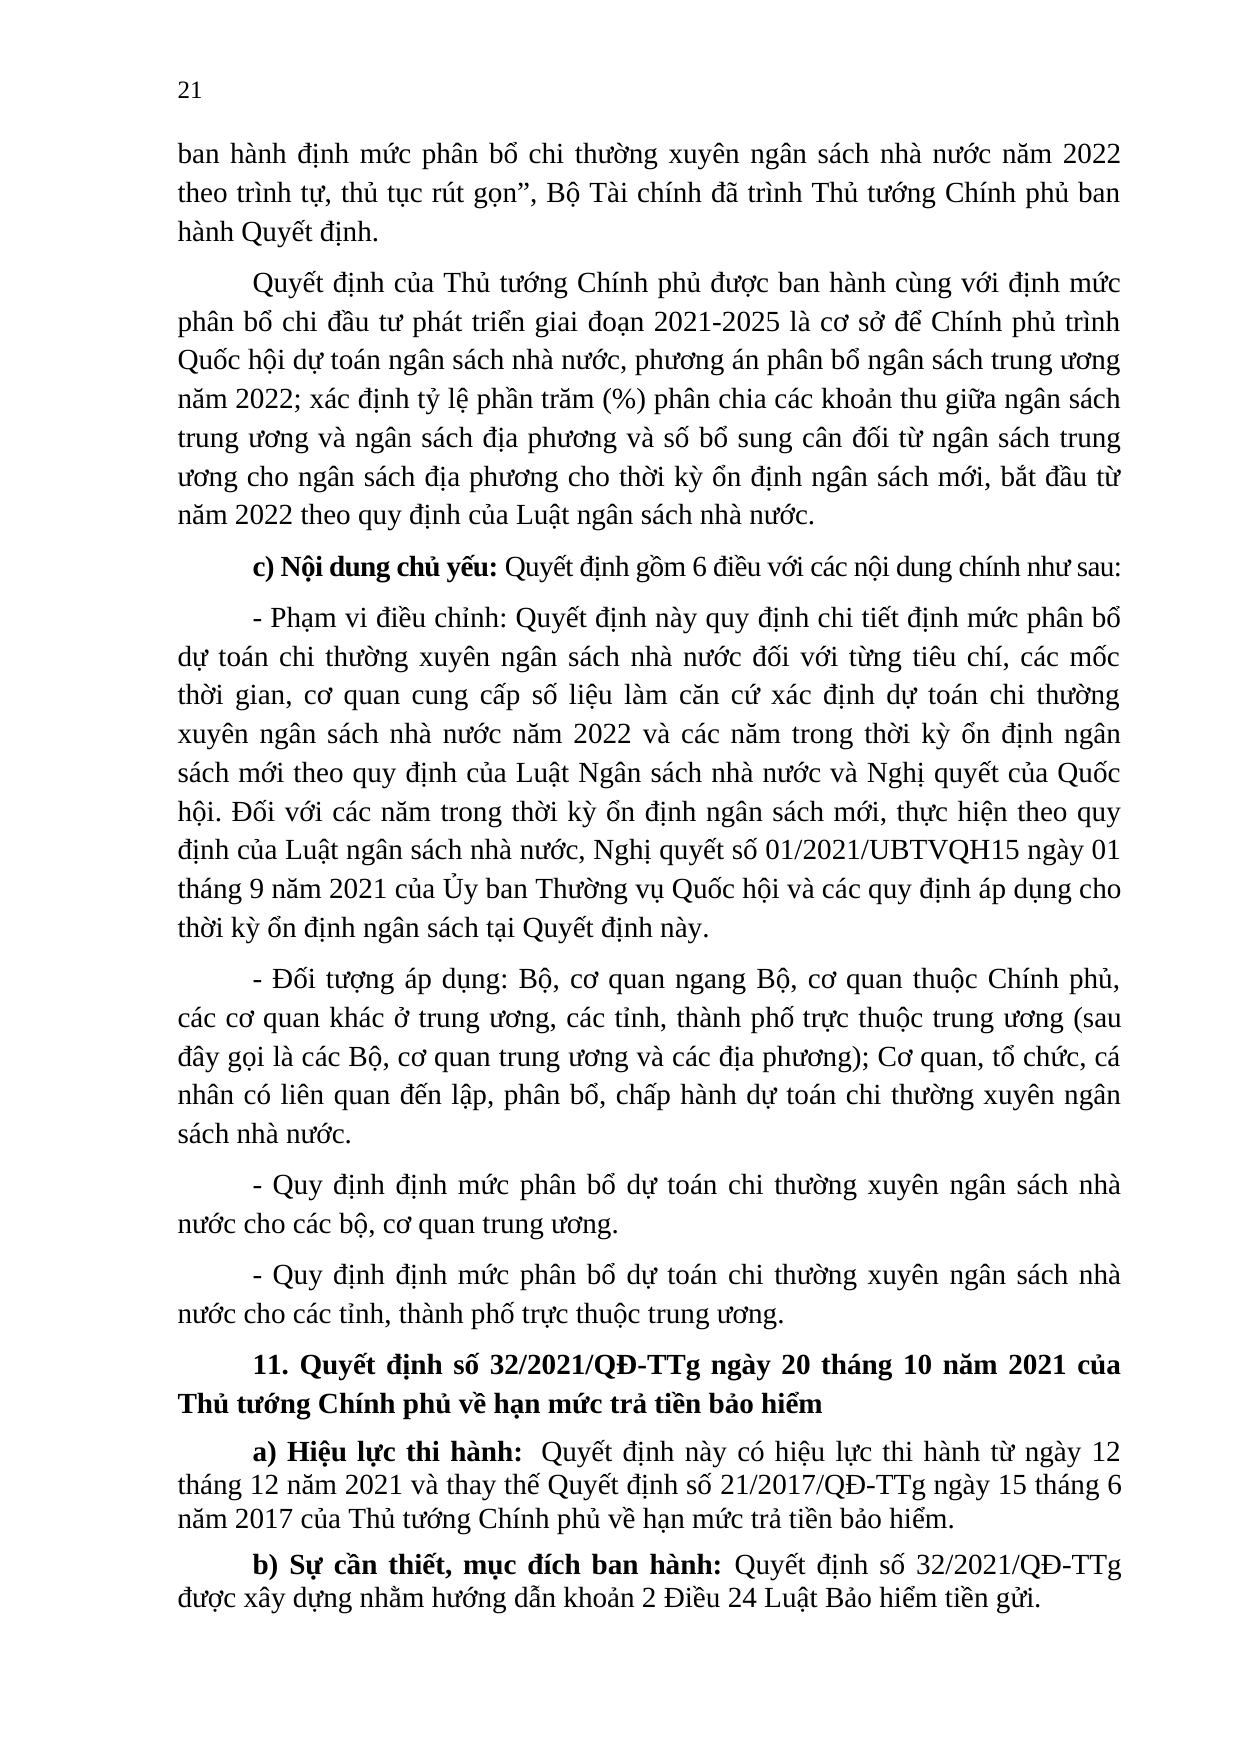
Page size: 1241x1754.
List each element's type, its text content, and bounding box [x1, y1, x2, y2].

text b) Sự cần thiết, mục đích ban hành: Quyết định số 32/2021/QĐ-TTg được xây dựng nhằm hướng dẫn khoản 2 Điều 24 Luật Bảo hiểm tiền gửi. [177, 1547, 1122, 1614]
text 11. Quyết định số 32/2021/QĐ-TTg ngày 20 tháng 10 năm 2021 của Thủ tướng Chính phủ về hạn mức trả tiền bảo hiểm [177, 1344, 1122, 1421]
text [177, 132, 1122, 249]
text - Phạm vi điều chỉnh: Quyết định này quy định chi tiết định mức phân bổ dự toán chi thường xuyên ngân sách nhà nước đối với từng tiêu chí, các mốc thời gian, cơ quan cung cấp số liệu làm căn cứ xác định dự toán chi thường xuyên ngân sách nhà nước năm 2022 và các năm trong thời kỳ ổn định ngân sách mới theo quy định của Luật Ngân sách nhà nước và Nghị quyết của Quốc hội. Đối với các năm trong thời kỳ ổn định ngân sách mới, thực hiện theo quy định của Luật ngân sách nhà nước, Nghị quyết số 01/2021/UBTVQH15 ngày 01 tháng 9 năm 2021 của Ủy ban Thường vụ Quốc hội và các quy định áp dụng cho thời kỳ ổn định ngân sách tại Quyết định này. [177, 596, 1122, 945]
text - Quy định định mức phân bổ dự toán chi thường xuyên ngân sách nhà nước cho các bộ, cơ quan trung ương. [177, 1164, 1122, 1241]
text - Quy định định mức phân bổ dự toán chi thường xuyên ngân sách nhà nước cho các tỉnh, thành phố trực thuộc trung ương. [177, 1254, 1122, 1331]
text - Đối tượng áp dụng: Bộ, cơ quan ngang Bộ, cơ quan thuộc Chính phủ, các cơ quan khác ở trung ương, các tỉnh, thành phố trực thuộc trung ương (sau đây gọi là các Bộ, cơ quan trung ương và các địa phương); Cơ quan, tổ chức, cá nhân có liên quan đến lập, phân bổ, chấp hành dự toán chi thường xuyên ngân sách nhà nước. [177, 957, 1122, 1151]
text Quyết định của Thủ tướng Chính phủ được ban hành cùng với định mức phân bổ chi đầu tư phát triển giai đoạn 2021-2025 là cơ sở để Chính phủ trình Quốc hội dự toán ngân sách nhà nước, phương án phân bổ ngân sách trung ương năm 2022; xác định tỷ lệ phần trăm (%) phân chia các khoản thu giữa ngân sách trung ương và ngân sách địa phương và số bổ sung cân đối từ ngân sách trung ương cho ngân sách địa phương cho thời kỳ ổn định ngân sách mới, bắt đầu từ năm 2022 theo quy định của Luật ngân sách nhà nước. [177, 261, 1122, 532]
text c) Nội dung chủ yếu: Quyết định gồm 6 điều với các nội dung chính như sau: [177, 545, 1122, 584]
text a) Hiệu lực thi hành: Quyết định này có hiệu lực thi hành từ ngày 12 tháng 12 năm 2021 và thay thế Quyết định số 21/2017/QĐ-TTg ngày 15 tháng 6 năm 2017 của Thủ tướng Chính phủ về hạn mức trả tiền bảo hiểm. [177, 1434, 1122, 1534]
